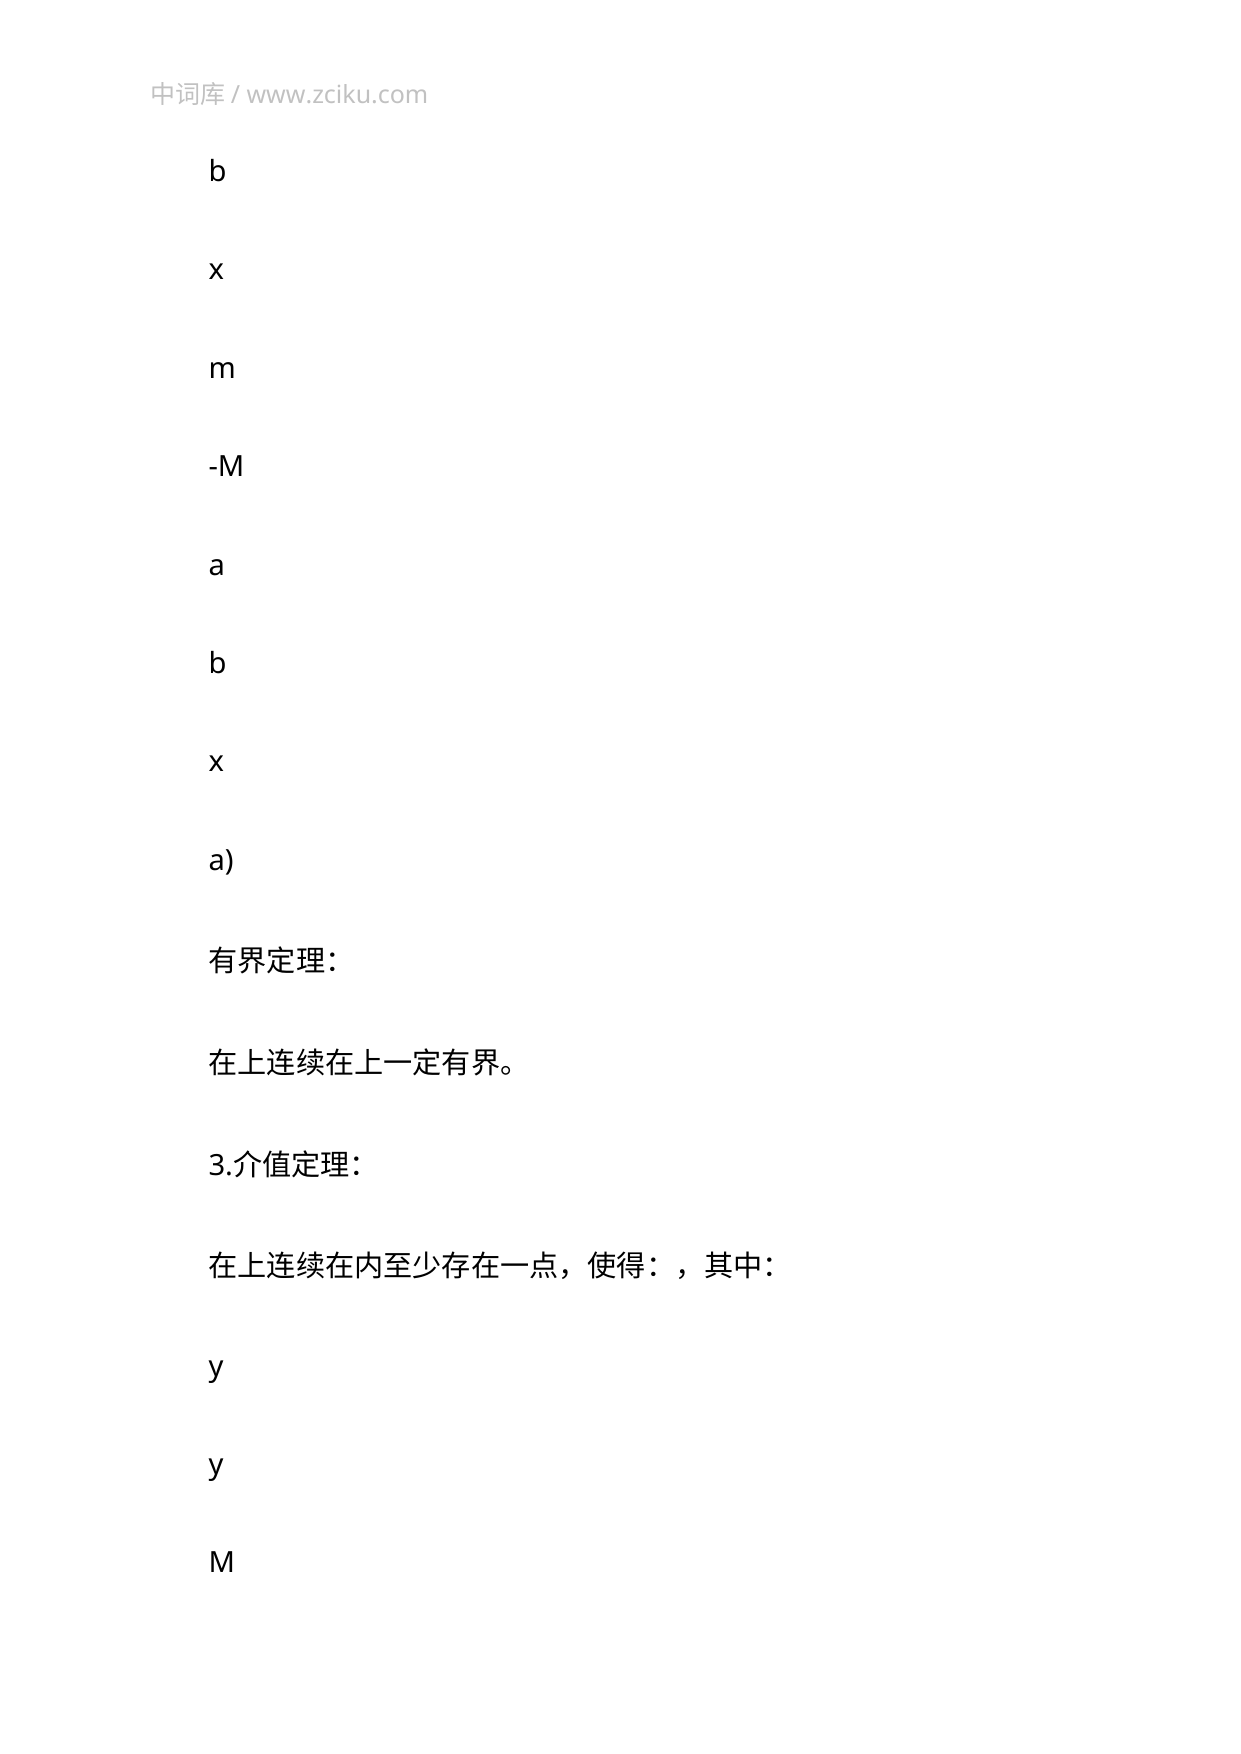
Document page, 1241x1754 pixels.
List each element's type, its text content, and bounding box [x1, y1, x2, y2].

text m [150, 347, 1090, 387]
text -M [150, 445, 1090, 485]
text M [150, 1542, 1090, 1581]
text b [150, 150, 1090, 190]
text x [150, 741, 1090, 780]
text 3.介值定理： [150, 1141, 1090, 1183]
text 在上连续在上一定有界。 [150, 1039, 1090, 1082]
text b [150, 642, 1090, 682]
text a [150, 544, 1090, 583]
text y [150, 1443, 1090, 1483]
text 在上连续在内至少存在一点，使得：，其中： [150, 1243, 1090, 1285]
text y [150, 1345, 1090, 1384]
text x [150, 248, 1090, 288]
text a) [150, 839, 1090, 879]
text 有界定理： [150, 937, 1090, 980]
